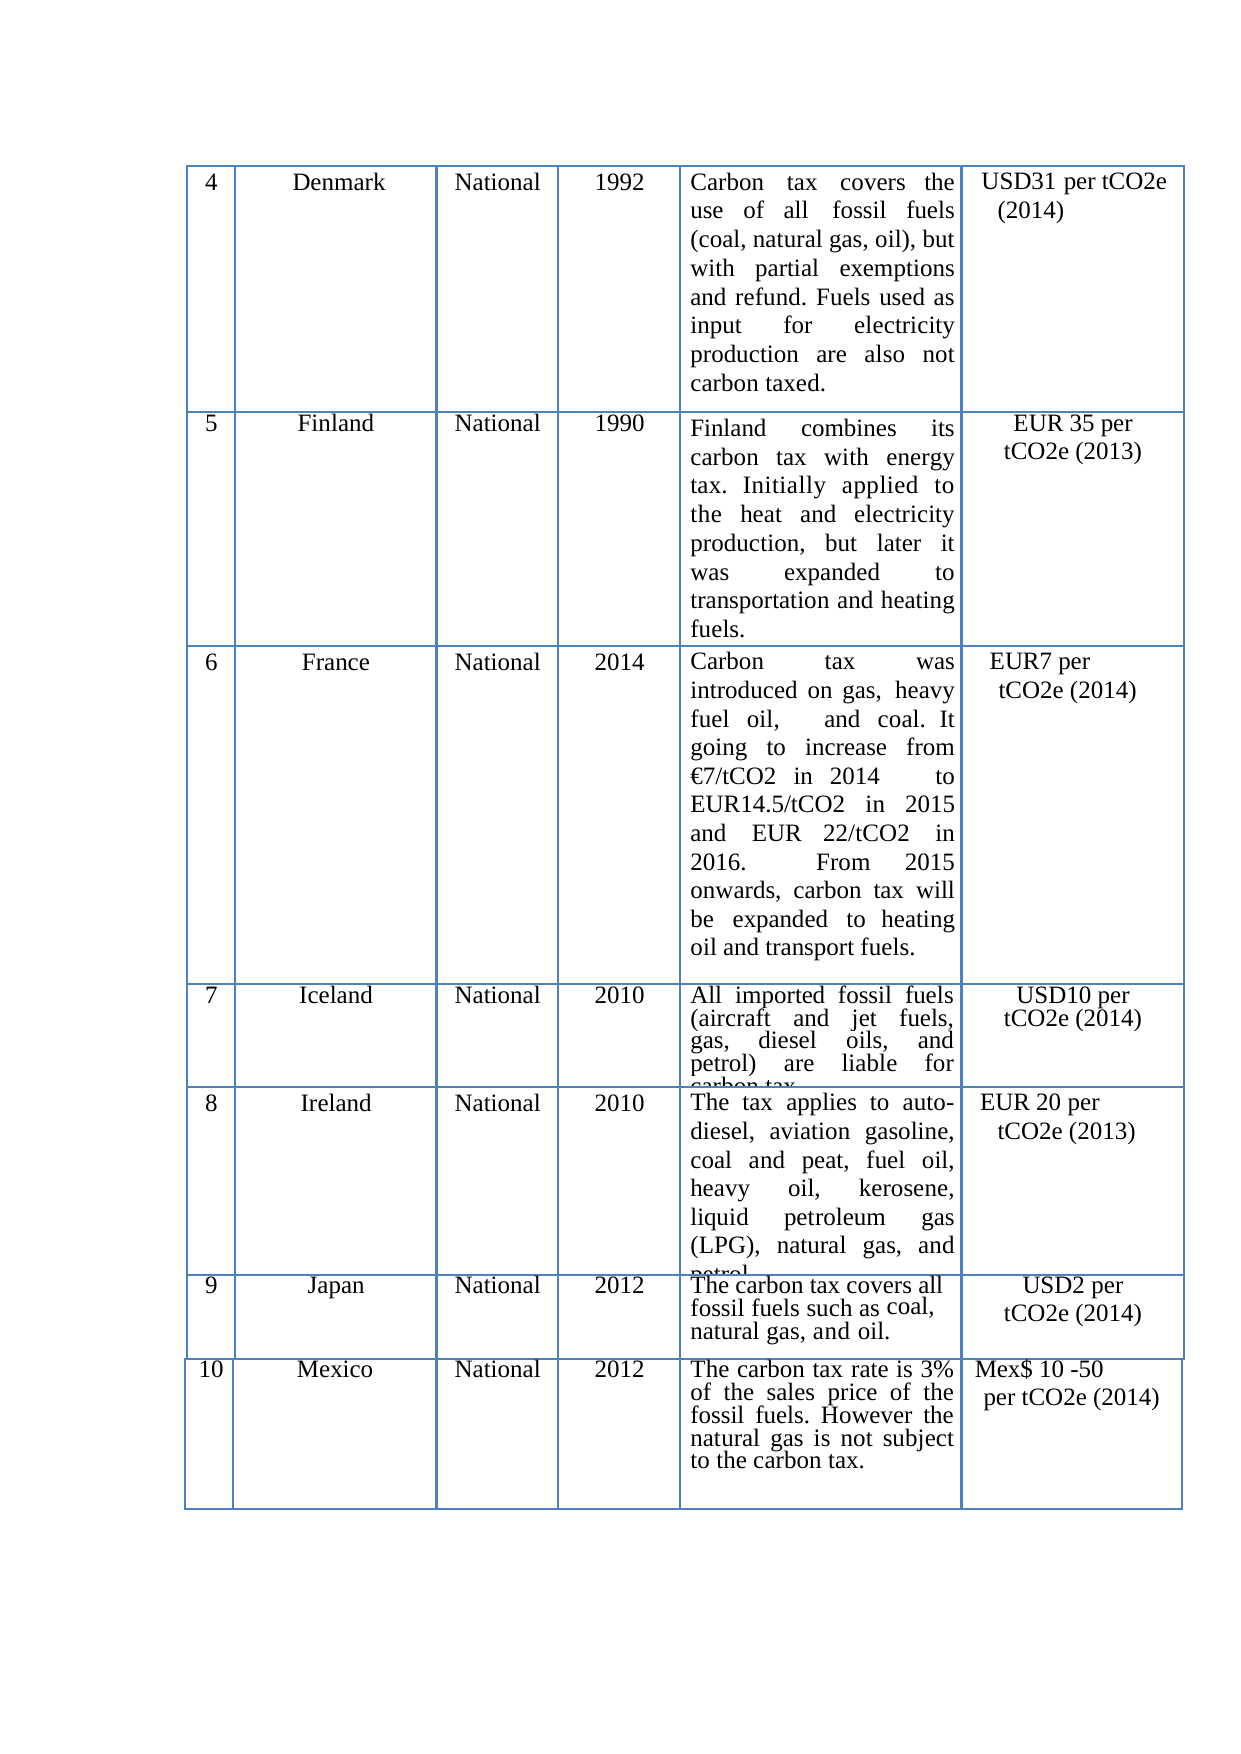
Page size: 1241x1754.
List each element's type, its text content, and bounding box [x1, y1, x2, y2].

table_cell 10 [186, 1360, 232, 1508]
table_cell Ireland [236, 1088, 435, 1273]
table_cell Iceland [236, 985, 435, 1086]
table_cell 2012 [559, 1360, 679, 1508]
table_cell France [236, 647, 435, 983]
table_cell USD10 per tCO2e (2014) [963, 985, 1183, 1086]
table_cell 7 [188, 985, 234, 1086]
table_cell 8 [188, 1088, 234, 1273]
table_cell 1992 [559, 167, 679, 411]
table_cell Denmark [236, 167, 435, 411]
table_cell National [438, 413, 557, 645]
table_cell All imported fossil fuels (aircraft and jet fuels, gas, diesel oils, and petrol) are liable for carbon tax. [681, 985, 960, 1086]
table_cell 2010 [559, 1088, 679, 1273]
table_cell 5 [188, 413, 234, 645]
table_cell Finland [236, 413, 435, 645]
table_cell National [438, 647, 557, 983]
table_cell Carbon tax covers the use of all fossil fuels (coal, natural gas, oil), but with partial exemptions and refund. Fuels used as input for electricity production are also not carbon taxed. [681, 167, 960, 411]
table_cell USD31 per tCO2e (2014) [963, 167, 1183, 411]
table_cell 2012 [559, 1276, 679, 1358]
table_cell The carbon tax covers all fossil fuels such as coal, natural gas, and oil. [681, 1276, 960, 1358]
table_cell The tax applies to auto-diesel, aviation gasoline, coal and peat, fuel oil, heavy oil, kerosene, liquid petroleum gas (LPG), natural gas, and petrol. [681, 1088, 960, 1273]
table_cell Carbon tax was introduced on gas, heavy fuel oil, and coal. It going to increase from €7/tCO2 in 2014 to EUR14.5/tCO2 in 2015 and EUR 22/tCO2 in 2016. From 2015 onwards, carbon tax will be expanded to heating oil and transport fuels. [681, 647, 960, 983]
table_cell 4 [188, 167, 234, 411]
table_cell National [438, 1360, 557, 1508]
table_cell Mexico [234, 1360, 435, 1508]
table_cell 9 [188, 1276, 234, 1358]
table_cell 2010 [559, 985, 679, 1086]
table_cell 2014 [559, 647, 679, 983]
table_cell Finland combines its carbon tax with energy tax. Initially applied to the heat and electricity production, but later it was expanded to transportation and heating fuels. [681, 413, 960, 645]
table_cell 6 [188, 647, 234, 983]
table_cell EUR 20 per tCO2e (2013) [963, 1088, 1183, 1273]
table_cell Mex$ 10 -50 per tCO2e (2014) * Depending on fuel type [963, 1360, 1181, 1508]
table_cell EUR7 per tCO2e (2014) [963, 647, 1183, 983]
table_cell National [438, 1088, 557, 1273]
table_cell National [438, 1276, 557, 1358]
table_cell National [438, 985, 557, 1086]
table_cell National [438, 167, 557, 411]
table_cell EUR 35 per tCO2e (2013) [963, 413, 1183, 645]
table_cell The carbon tax rate is 3% of the sales price of the fossil fuels. However the natural gas is not subject to the carbon tax. [681, 1360, 960, 1508]
table_cell 1990 [559, 413, 679, 645]
table_cell USD2 per tCO2e (2014) [963, 1276, 1183, 1358]
table_cell Japan [236, 1276, 435, 1358]
